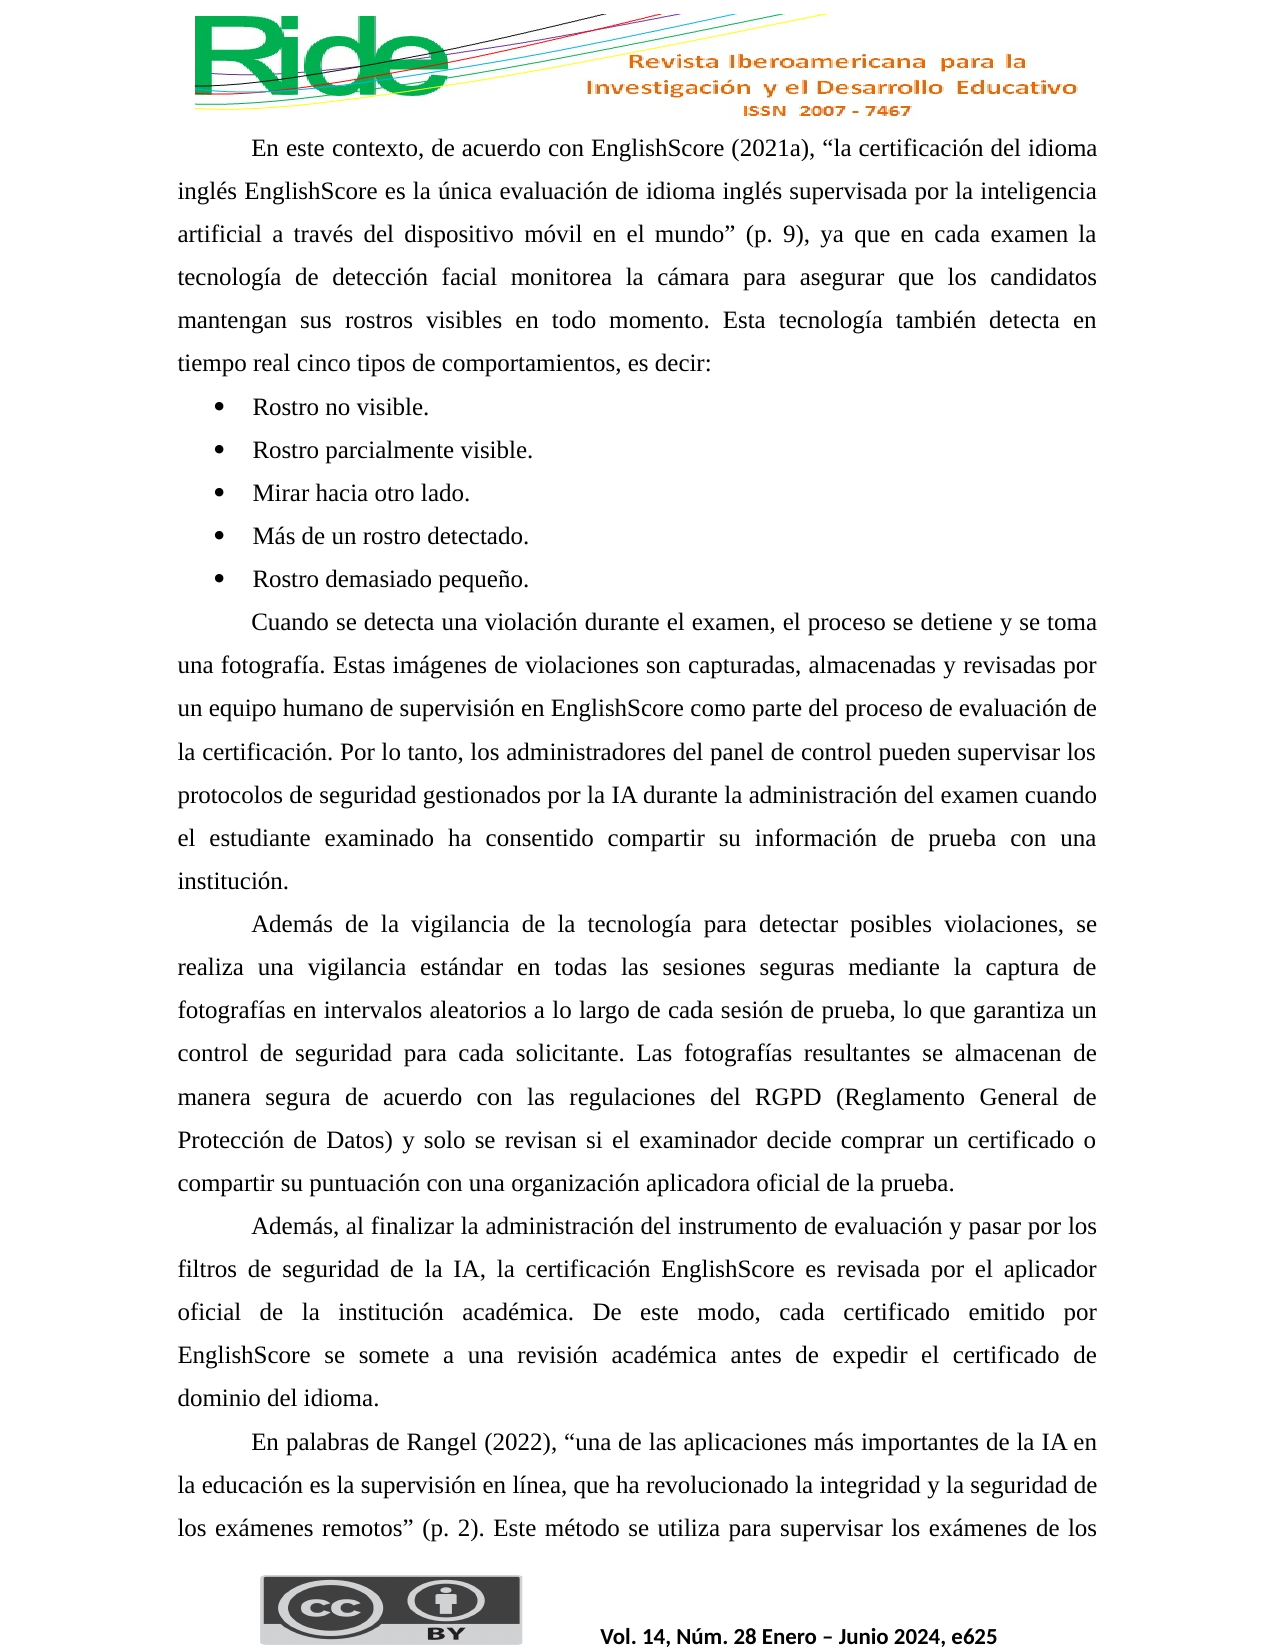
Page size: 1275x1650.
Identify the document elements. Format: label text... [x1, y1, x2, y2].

picture [194, 14, 1081, 119]
text Además de la vigilancia de la tecnología para detectar posibles violaciones, se realiza una vigilancia estándar en todas las sesiones seguras mediante la captura de fotografías en intervalos aleatorios a lo largo de cada sesión de prueba, lo que garantiza un control de seguridad para cada solicitante. Las fotografías resultantes se almacenan de manera segura de acuerdo con las regulaciones del RGPD (Reglamento General de Protección de Datos) y solo se revisan si el examinador decide comprar un certificado o compartir su puntuación con una organización aplicadora oficial de la prueba. [177, 909, 1098, 1197]
list Rostro no visible. [215, 392, 1098, 420]
list Rostro demasiado pequeño. [215, 564, 1098, 593]
text Cuando se detecta una violación durante el examen, el proceso se detiene y se toma una fotografía. Estas imágenes de violaciones son capturadas, almacenadas y revisadas por un equipo humano de supervisión en EnglishScore como parte del proceso de evaluación de la certificación. Por lo tanto, los administradores del panel de control pueden supervisar los protocolos de seguridad gestionados por la IA durante la administración del examen cuando el estudiante examinado ha consentido compartir su información de prueba con una institución. [177, 607, 1098, 895]
picture [260, 1575, 523, 1645]
list Más de un rostro detectado. [215, 521, 1098, 550]
list Rostro parcialmente visible. [215, 435, 1098, 463]
list Mirar hacia otro lado. [215, 478, 1098, 507]
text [177, 1427, 1098, 1542]
text Además, al finalizar la administración del instrumento de evaluación y pasar por los filtros de seguridad de la IA, la certificación EnglishScore es revisada por el aplicador oficial de la institución académica. De este modo, cada certificado emitido por EnglishScore se somete a una revisión académica antes de expedir el certificado de dominio del idioma. [177, 1211, 1098, 1412]
text En este contexto, de acuerdo con EnglishScore (2021a), “la certificación del idioma inglés EnglishScore es la única evaluación de idioma inglés supervisada por la inteligencia artificial a través del dispositivo móvil en el mundo” (p. 9), ya que en cada examen la tecnología de detección facial monitorea la cámara para asegurar que los candidatos mantengan sus rostros visibles en todo momento. Esta tecnología también detecta en tiempo real cinco tipos de comportamientos, es decir: [177, 133, 1098, 377]
